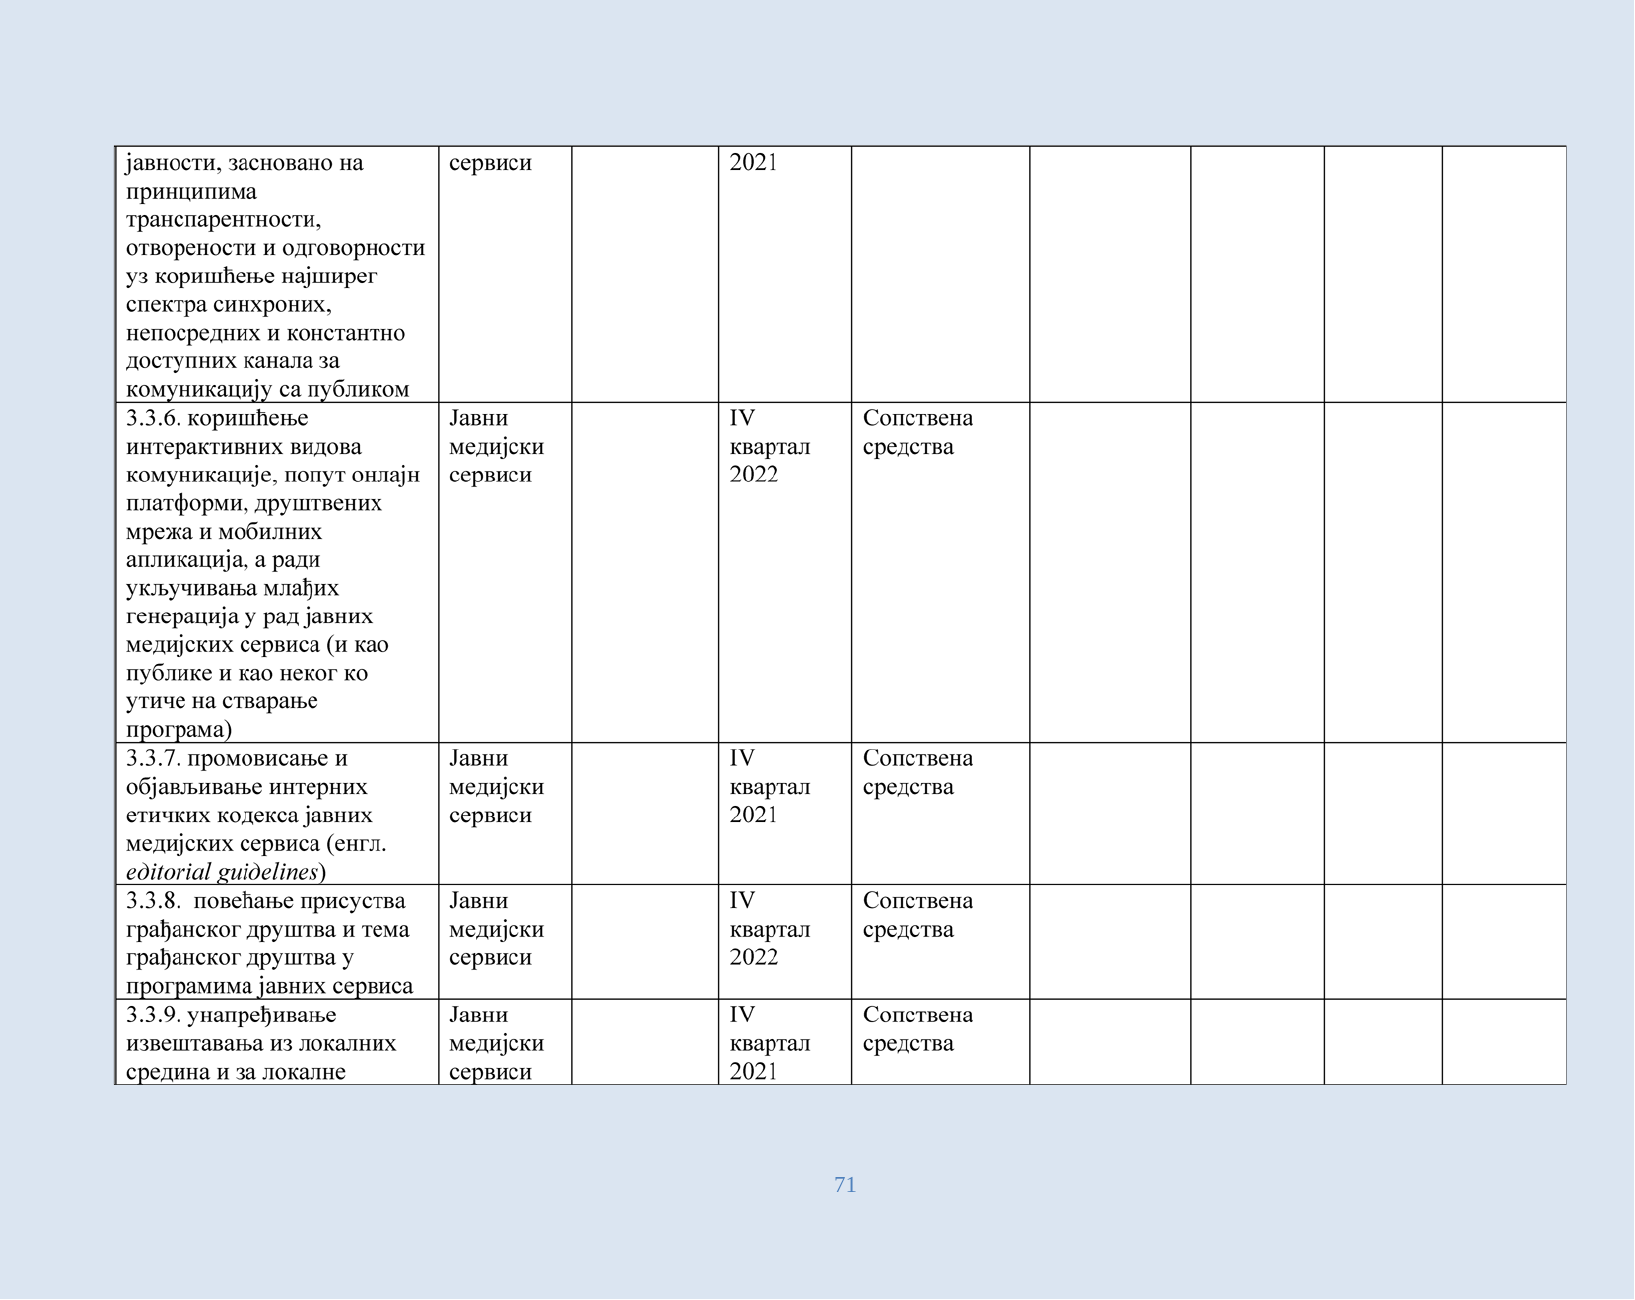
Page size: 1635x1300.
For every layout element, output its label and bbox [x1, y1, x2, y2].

picture [113, 145, 1567, 1085]
